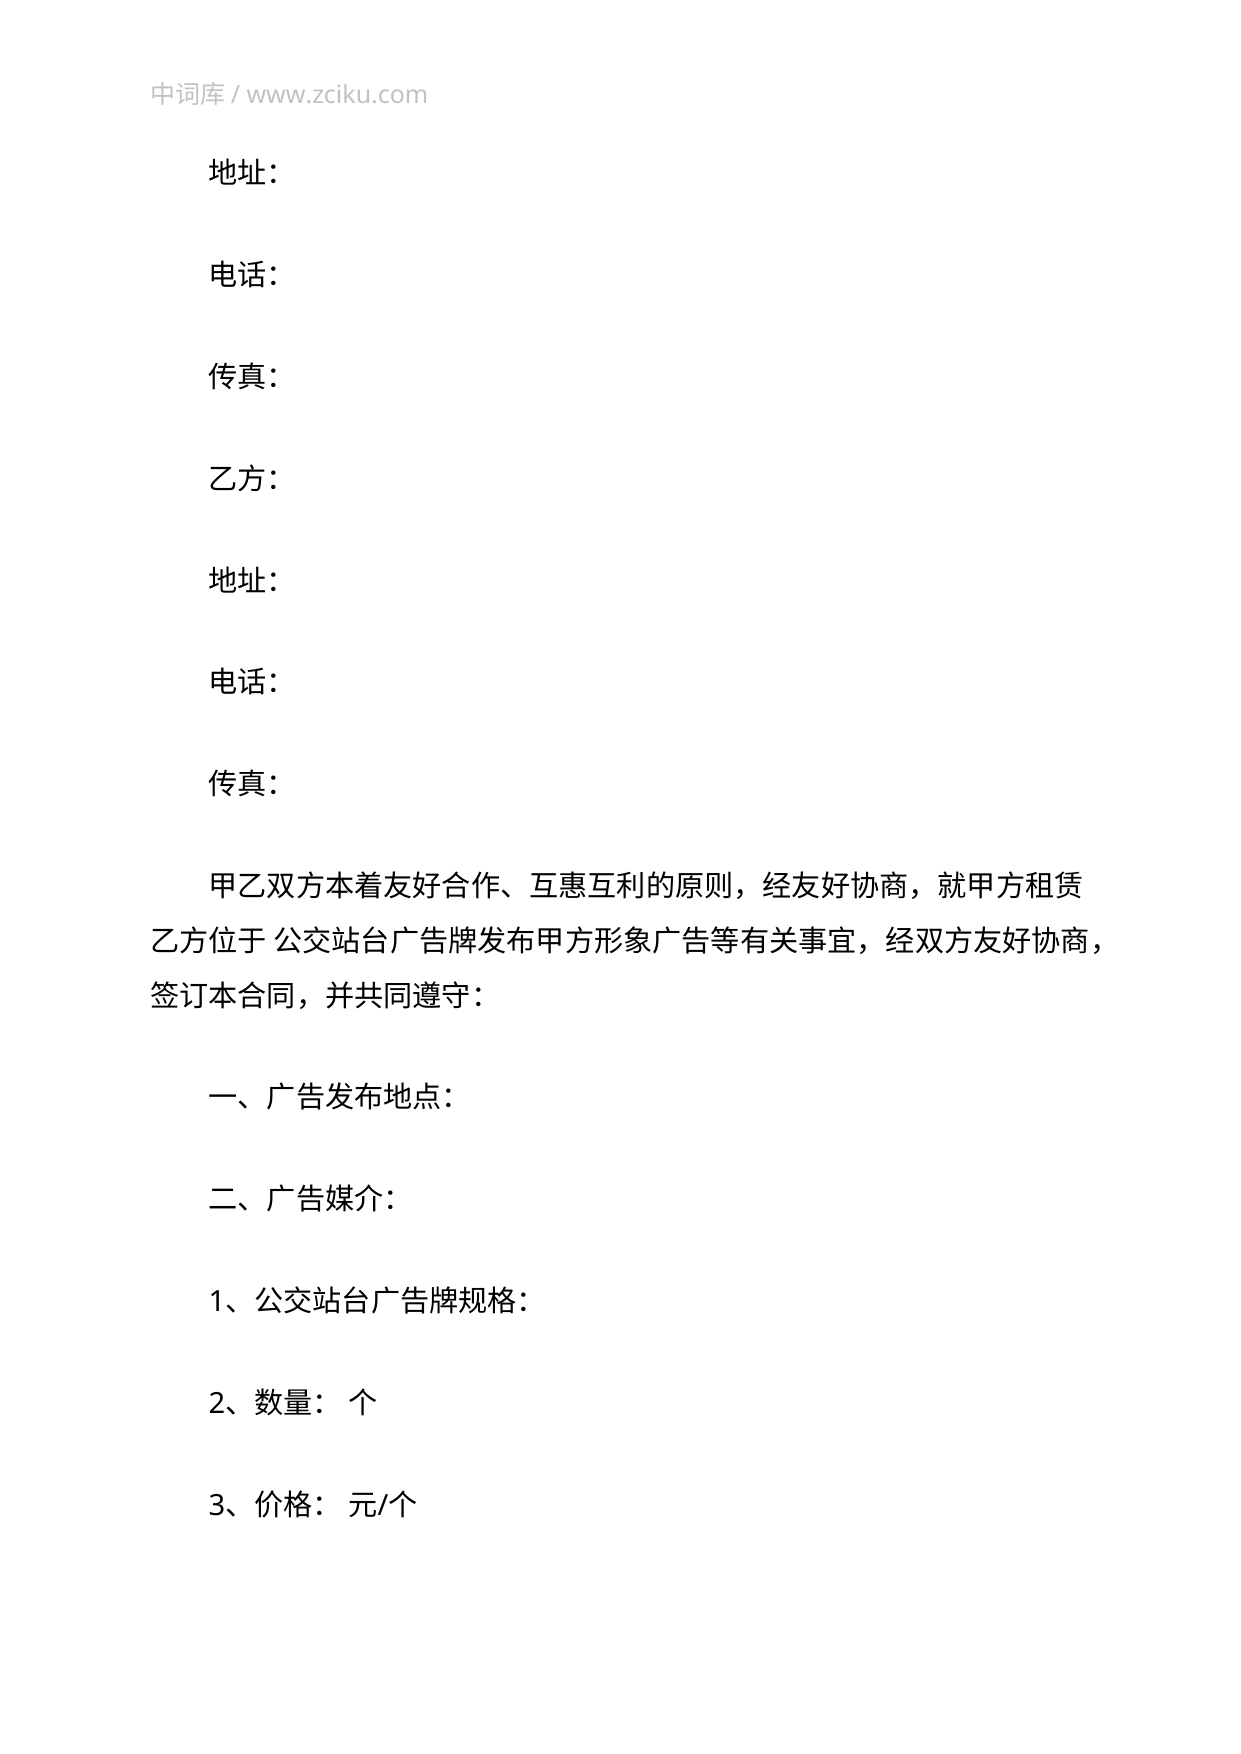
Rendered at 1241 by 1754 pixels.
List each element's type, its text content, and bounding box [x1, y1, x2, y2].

text 一、广告发布地点： [150, 1074, 1090, 1116]
text 1、公交站台广告牌规格： [150, 1277, 1090, 1320]
text 传真： [150, 353, 1090, 396]
text 2、数量： 个 [150, 1379, 1090, 1422]
text 二、广告媒介： [150, 1176, 1090, 1218]
text 乙方： [150, 455, 1090, 498]
text 甲乙双方本着友好合作、互惠互利的原则，经友好协商，就甲方租赁乙方位于 公交站台广告牌发布甲方形象广告等有关事宜，经双方友好协商，签订本合同，并共同遵守： [150, 862, 1090, 1014]
text 传真： [150, 761, 1090, 803]
text 电话： [150, 252, 1090, 294]
text 地址： [150, 557, 1090, 599]
text 电话： [150, 659, 1090, 701]
text 地址： [150, 150, 1090, 192]
text 3、价格： 元/个 [150, 1481, 1090, 1524]
